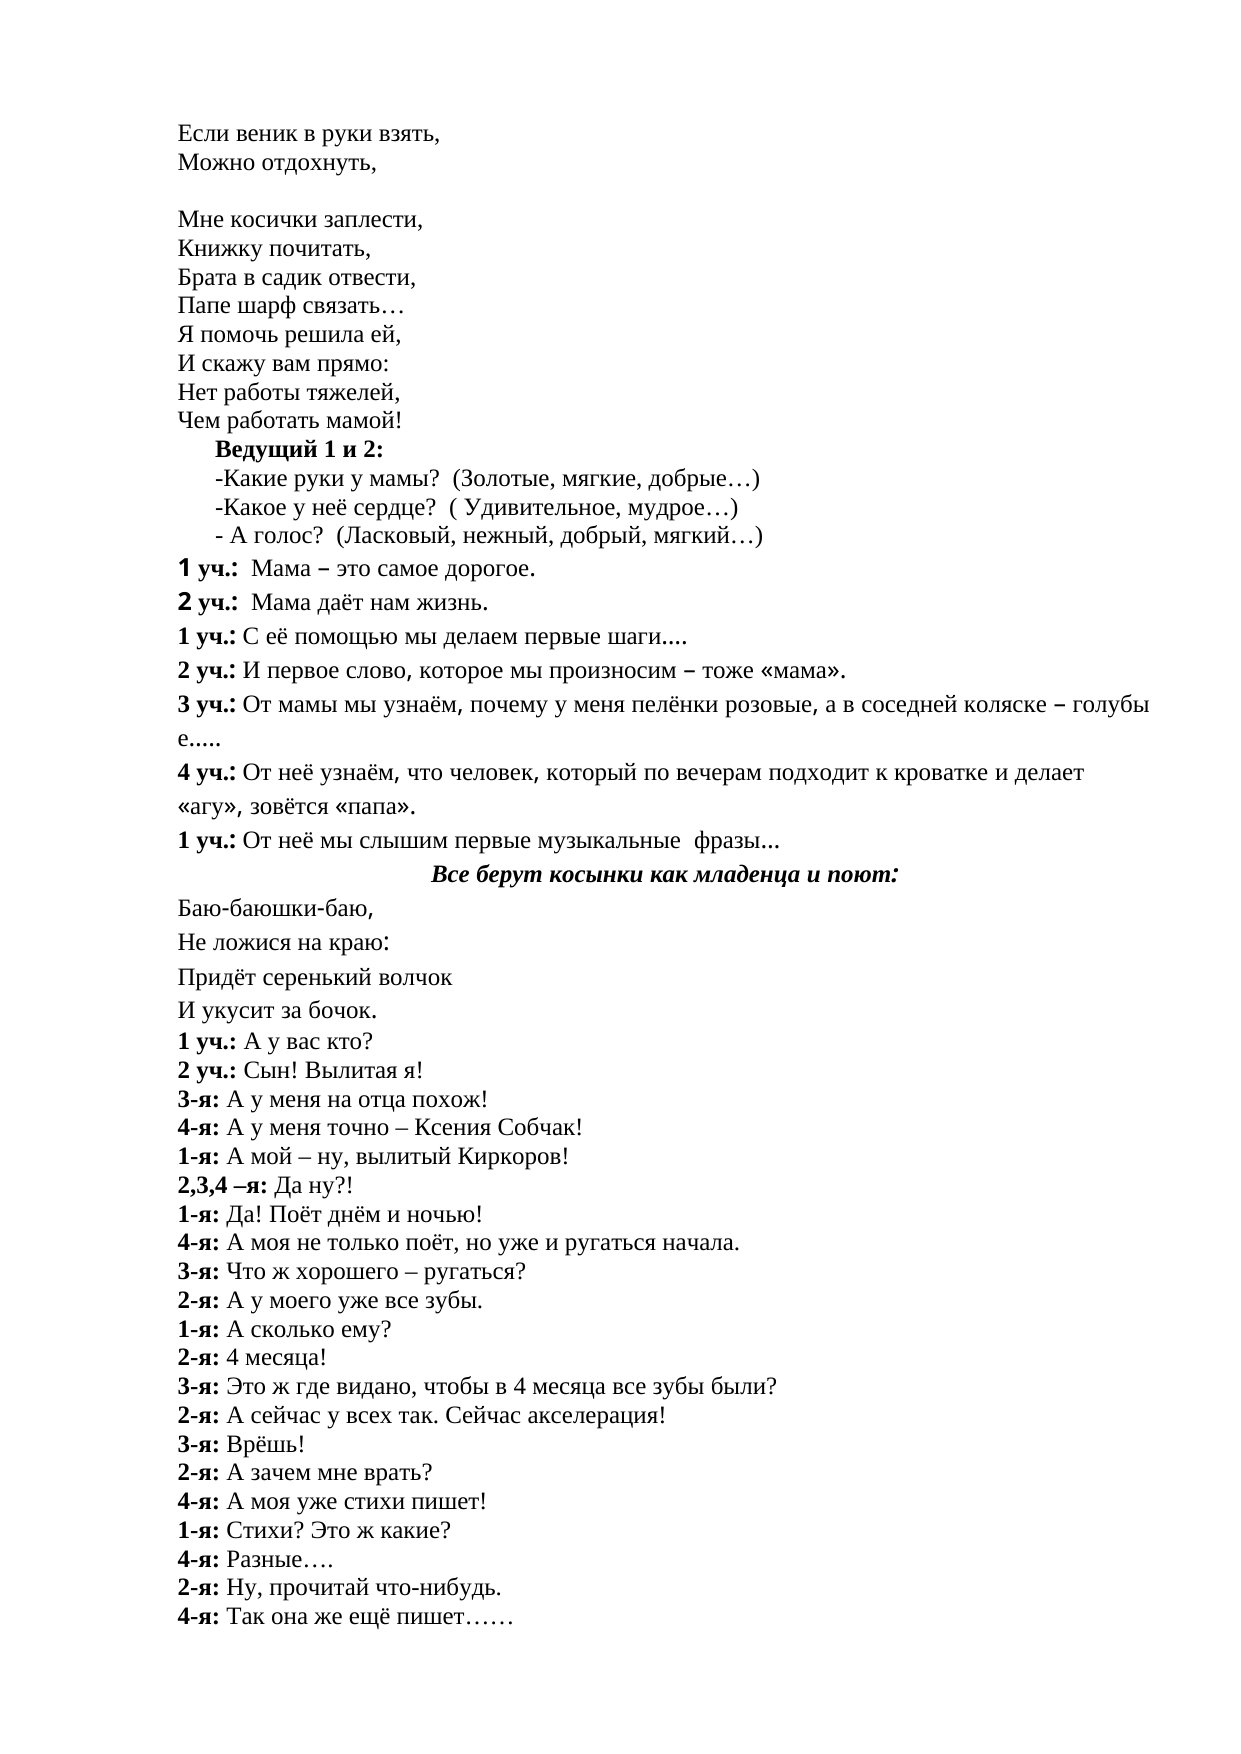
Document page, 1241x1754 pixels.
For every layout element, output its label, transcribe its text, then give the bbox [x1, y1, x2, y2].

text 4-я: А у меня точно – Ксения Собчак! [177, 1112, 1152, 1141]
text -Какие руки у мамы? (Золотые, мягкие, добрые…) [215, 463, 1152, 492]
text 1-я: А мой – ну, вылитый Киркоров! [177, 1141, 1152, 1170]
text 1 уч.: А у вас кто? [177, 1026, 1152, 1055]
text - А голос? (Ласковый, нежный, добрый, мягкий…) [215, 521, 1152, 549]
text Ведущий 1 и 2: [215, 434, 1152, 463]
text 1 уч.: С её помощью мы делаем первые шаги…. [177, 617, 1152, 652]
text 1-я: А сколько ему? [177, 1314, 1152, 1342]
text 1 уч.: От неё мы слышим первые музыкальные фразы… [177, 822, 1152, 856]
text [177, 118, 1152, 434]
text 2-я: А сейчас у всех так. Сейчас акселерация! [177, 1400, 1152, 1429]
text 1-я: Да! Поёт днём и ночью! [177, 1199, 1152, 1227]
text 2 уч.: И первое слово, которое мы произносим – тоже «мама». [177, 652, 1152, 686]
text 1-я: Стихи? Это ж какие? [177, 1515, 1152, 1544]
text 2-я: Ну, прочитай что-нибудь. [177, 1572, 1152, 1601]
text 3-я: Врёшь! [177, 1429, 1152, 1457]
text 2-я: 4 месяца! [177, 1342, 1152, 1371]
text 3-я: Это ж где видано, чтобы в 4 месяца все зубы были? [177, 1371, 1152, 1400]
text 2-я: А у моего уже все зубы. [177, 1285, 1152, 1314]
text 3-я: Что ж хорошего – ругаться? [177, 1256, 1152, 1285]
text 3 уч.: От мамы мы узнаём, почему у меня пелёнки розовые, а в соседней коляске – голубые….. [177, 686, 1152, 754]
text 2,3,4 –я: Да ну?! [177, 1170, 1152, 1199]
text Придёт серенький волчок [177, 958, 1152, 992]
text Все берут косынки как младенца и поют: [177, 856, 1152, 890]
text 4-я: А моя не только поёт, но уже и ругаться начала. [177, 1227, 1152, 1256]
text Не ложися на краю: [177, 924, 1152, 958]
text 4-я: А моя уже стихи пишет! [177, 1486, 1152, 1515]
text 2 уч.: Сын! Вылитая я! [177, 1055, 1152, 1084]
text 4-я: Так она же ещё пишет…… [177, 1601, 1152, 1630]
text 2 уч.: Мама даёт нам жизнь. [177, 583, 1152, 617]
text И укусит за бочок. [177, 992, 1152, 1026]
text -Какое у неё сердце? ( Удивительное, мудрое…) [215, 492, 1152, 521]
text 4-я: Разные…. [177, 1544, 1152, 1572]
text 4 уч.: От неё узнаём, что человек, который по вечерам подходит к кроватке и делает «агу», зовётся «папа». [177, 754, 1152, 822]
text 2-я: А зачем мне врать? [177, 1457, 1152, 1486]
text 1 уч.: Мама – это самое дорогое. [177, 549, 1152, 583]
text Баю-баюшки-баю, [177, 890, 1152, 924]
text 3-я: А у меня на отца похож! [177, 1084, 1152, 1112]
